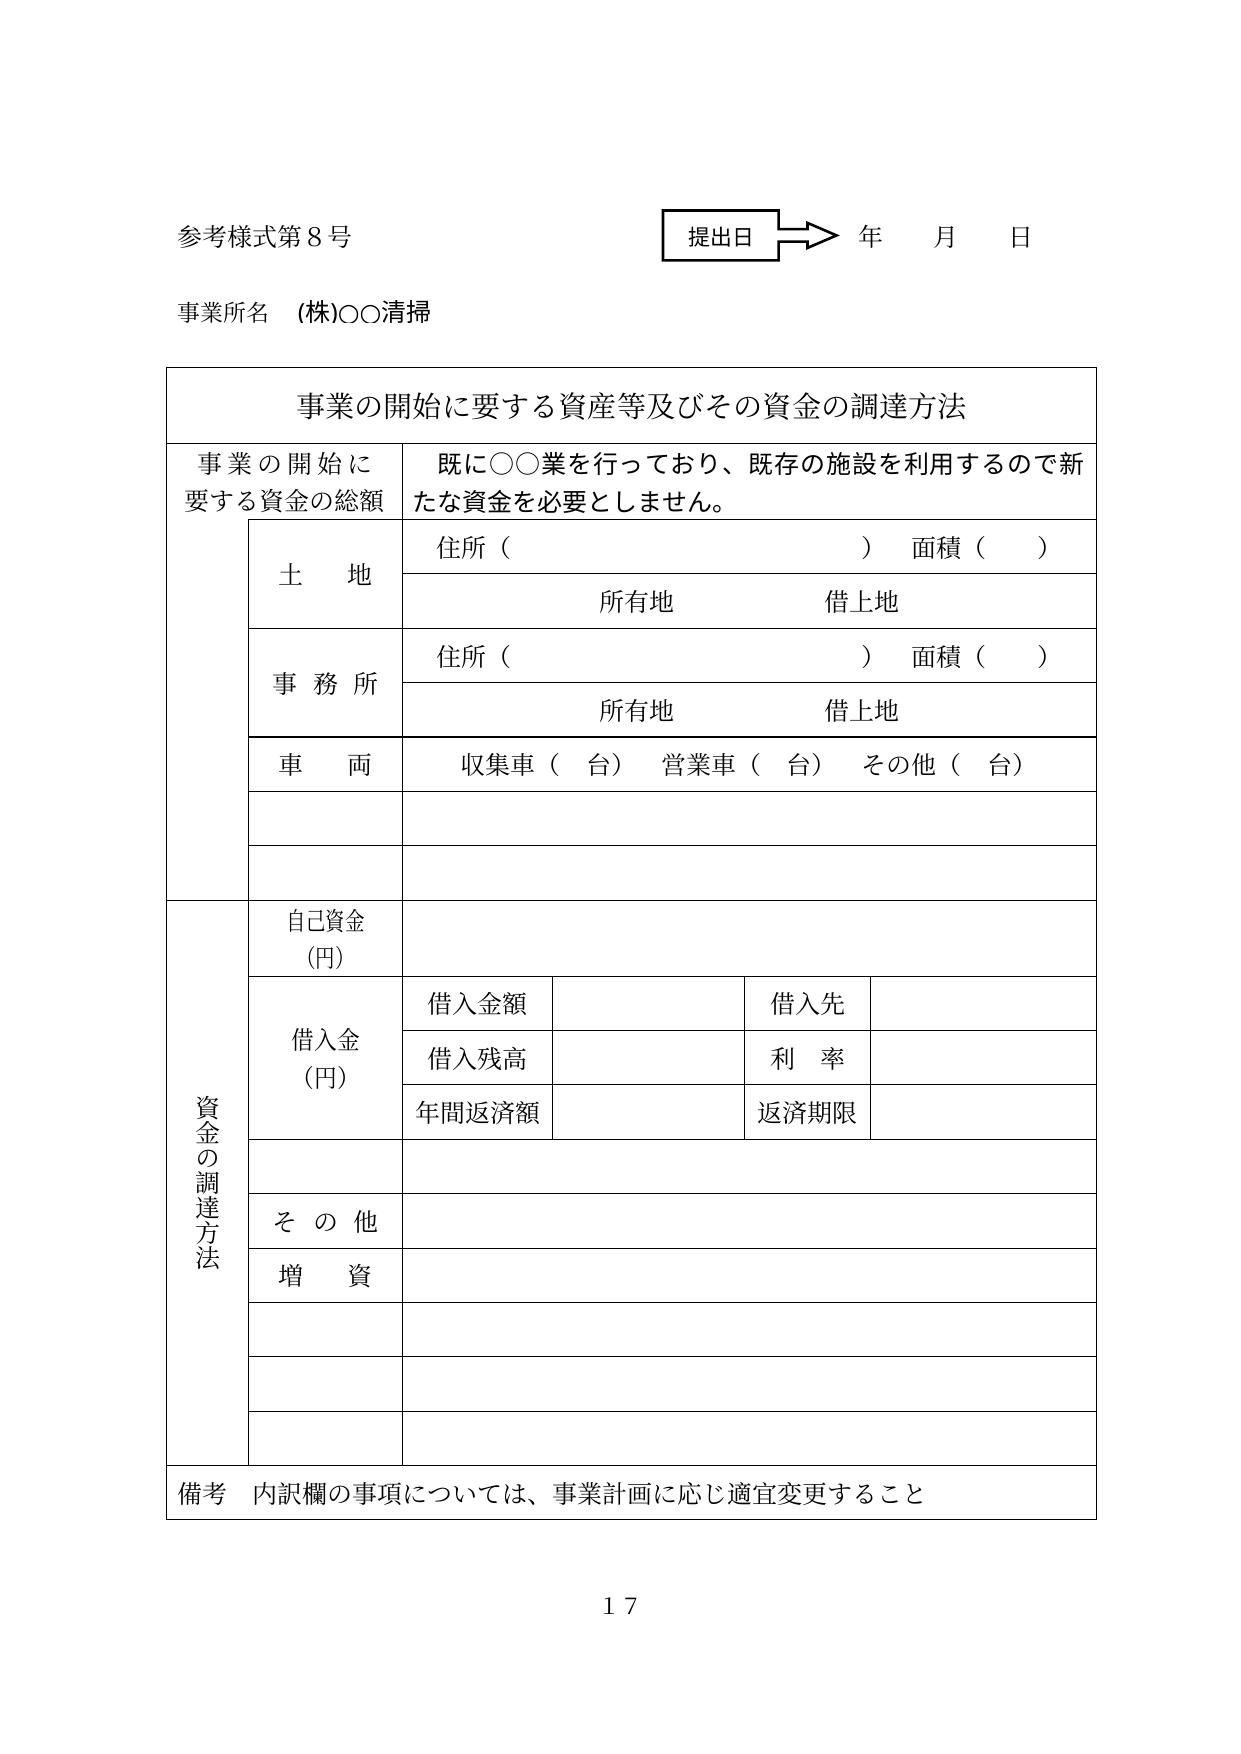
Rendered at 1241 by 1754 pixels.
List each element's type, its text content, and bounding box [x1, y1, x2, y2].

table_header 事業の開始に要する資産等及びその資金の調達方法 [167, 368, 1096, 443]
table_cell [403, 846, 1096, 899]
table_cell 所有地 借上地 [403, 683, 1096, 736]
table_cell 借入金（円） [249, 977, 402, 1139]
table_cell 増資 [249, 1249, 402, 1302]
table_cell 返済期限 [745, 1085, 870, 1139]
table_cell [403, 1412, 1096, 1465]
table_cell 事務所 [249, 629, 402, 736]
table_cell 借入残高 [403, 1031, 552, 1084]
table_cell [403, 901, 1096, 976]
table_cell 自己資金（円） [249, 901, 402, 976]
table_cell 土地 [249, 520, 402, 628]
table_cell [871, 1085, 1096, 1139]
table_cell [871, 977, 1096, 1030]
table_cell 所有地 借上地 [403, 574, 1096, 628]
table_cell 既に○○業を行っており、既存の施設を利用するので新たな資金を必要としません。 [403, 444, 1096, 519]
table_cell [553, 1085, 744, 1139]
table_cell [249, 1140, 402, 1193]
table_cell 利 率 [745, 1031, 870, 1084]
table_cell 備考 内訳欄の事項については、事業計画に応じ適宜変更すること [167, 1466, 1096, 1519]
table_cell [871, 1031, 1096, 1084]
table_cell [403, 1194, 1096, 1247]
text 参考様式第８号 年 月 日 [177, 217, 661, 254]
table_cell [403, 792, 1096, 845]
table_cell 資金の調達方法 [167, 901, 248, 1465]
table_cell 事業の開始に 要する資金の総額 [167, 444, 402, 519]
table_cell [553, 977, 744, 1030]
table_cell [403, 1303, 1096, 1356]
table_cell [167, 519, 248, 899]
table_cell 車両 [249, 738, 402, 791]
table_cell [403, 1357, 1096, 1411]
table_cell [249, 792, 402, 845]
table_cell 住所（ ） 面積（ ） [403, 520, 1096, 573]
table_cell [249, 1303, 402, 1356]
table_cell [249, 846, 402, 899]
table_cell 借入金額 [403, 977, 552, 1030]
table_cell その他 [249, 1194, 402, 1247]
table_cell 収集車（ 台） 営業車（ 台） その他（ 台） [403, 738, 1096, 791]
table_cell [403, 1249, 1096, 1302]
table_cell [249, 1357, 402, 1411]
text 参考様式第８号 年 月 日 [780, 217, 1063, 254]
table_cell [553, 1031, 744, 1084]
table_cell [249, 1412, 402, 1465]
table_cell [403, 1140, 1096, 1193]
table_cell 住所（ ） 面積（ ） [403, 629, 1096, 682]
table_cell 年間返済額 [403, 1085, 552, 1139]
table_cell 借入先 [745, 977, 870, 1030]
text 事業所名 (株)○○清掃 [177, 292, 988, 329]
